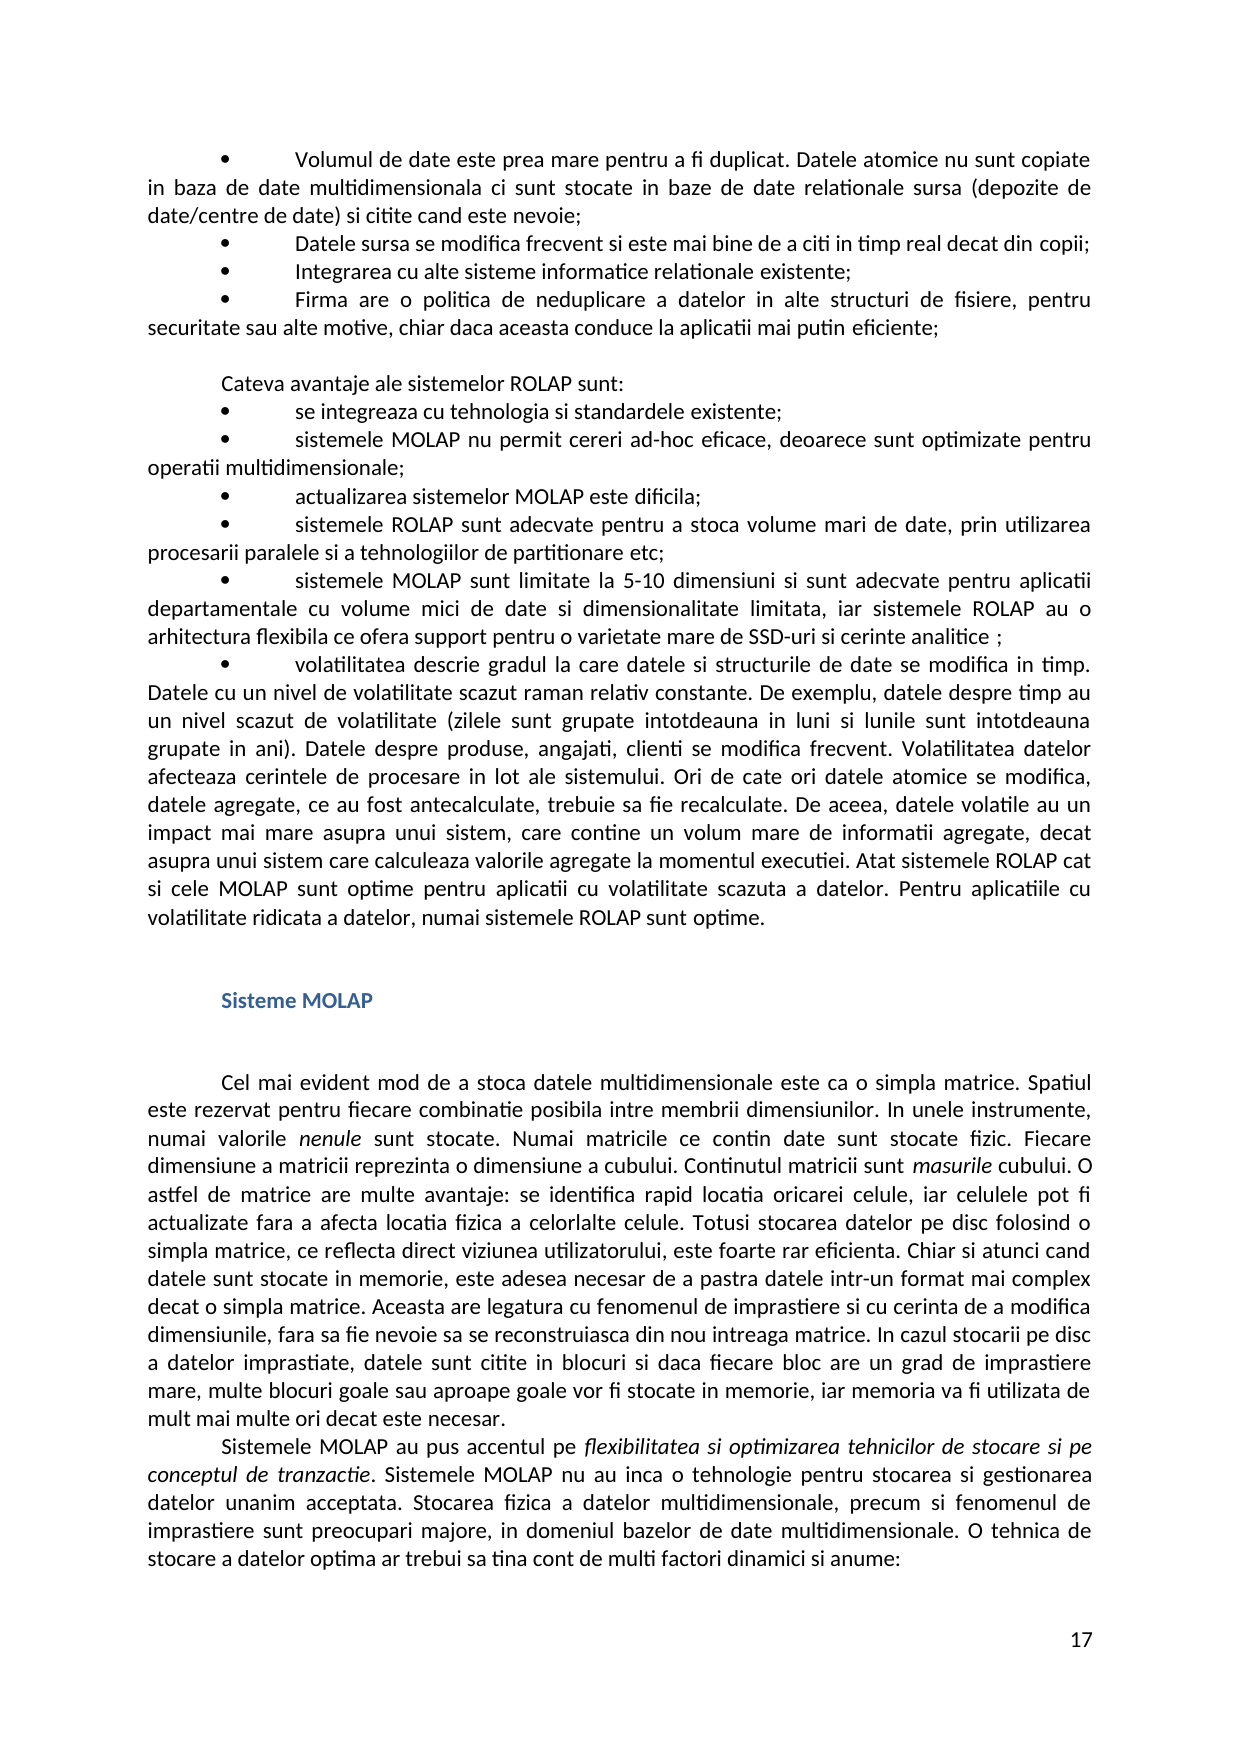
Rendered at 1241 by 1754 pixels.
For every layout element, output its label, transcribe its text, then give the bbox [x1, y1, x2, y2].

text Cateva avantaje ale sistemelor ROLAP sunt: [221, 369, 1219, 397]
text Sistemele MOLAP au pus accentul pe flexibilitatea si optimizarea tehnicilor de stocare si pe conceptul de tranzactie. Sistemele MOLAP nu au inca o tehnologie pentru stocarea si gestionarea datelor unanim acceptata. Stocarea fizica a datelor multidimensionale, precum si fenomenul de imprastiere sunt preocupari majore, in domeniul bazelor de date multidimensionale. O tehnica de stocare a datelor optima ar trebui sa tina cont de multi factori dinamici si anume: [147, 1432, 1093, 1572]
list actualizarea sistemelor MOLAP este dificila; [221, 481, 1219, 510]
subtitle Sisteme MOLAP [221, 987, 1219, 1014]
list sistemele MOLAP nu permit cereri ad-hoc eficace, deoarece sunt optimizate pentru operatii multidimensionale; [147, 425, 1093, 481]
list volatilitatea descrie gradul la care datele si structurile de date se modifica in timp. Datele cu un nivel de volatilitate scazut raman relativ constante. De exemplu, datele despre timp au un nivel scazut de volatilitate (zilele sunt grupate intotdeauna in luni si lunile sunt intotdeauna grupate in ani). Datele despre produse, angajati, clienti se modifica frecvent. Volatilitatea datelor afecteaza cerintele de procesare in lot ale sistemului. Ori de cate ori datele atomice se modifica, datele agregate, ce au fost antecalculate, trebuie sa fie recalculate. De aceea, datele volatile au un impact mai mare asupra unui sistem, care contine un volum mare de informatii agregate, decat asupra unui sistem care calculeaza valorile agregate la momentul executiei. Atat sistemele ROLAP cat si cele MOLAP sunt optime pentru aplicatii cu volatilitate scazuta a datelor. Pentru aplicatiile cu volatilitate ridicata a datelor, numai sistemele ROLAP sunt optime. [147, 650, 1093, 931]
list Datele sursa se modifica frecvent si este mai bine de a citi in timp real decat din copii; [221, 229, 1219, 257]
list Firma are o politica de neduplicare a datelor in alte structuri de fisiere, pentru securitate sau alte motive, chiar daca aceasta conduce la aplicatii mai putin eficiente; [147, 286, 1093, 341]
list Integrarea cu alte sisteme informatice relationale existente; [221, 257, 1219, 286]
list se integreaza cu tehnologia si standardele existente; [221, 397, 1219, 425]
list sistemele MOLAP sunt limitate la 5-10 dimensiuni si sunt adecvate pentru aplicatii departamentale cu volume mici de date si dimensionalitate limitata, iar sistemele ROLAP au o arhitectura flexibila ce ofera support pentru o varietate mare de SSD-uri si cerinte analitice ; [147, 566, 1093, 650]
list sistemele ROLAP sunt adecvate pentru a stoca volume mari de date, prin utilizarea procesarii paralele si a tehnologiilor de partitionare etc; [147, 510, 1092, 566]
text Cel mai evident mod de a stoca datele multidimensionale este ca o simpla matrice. Spatiul este rezervat pentru fiecare combinatie posibila intre membrii dimensiunilor. In unele instrumente, numai valorile nenule sunt stocate. Numai matricile ce contin date sunt stocate fizic. Fiecare dimensiune a matricii reprezinta o dimensiune a cubului. Continutul matricii sunt masurile cubului. O astfel de matrice are multe avantaje: se identifica rapid locatia oricarei celule, iar celulele pot fi actualizate fara a afecta locatia fizica a celorlalte celule. Totusi stocarea datelor pe disc folosind o simpla matrice, ce reflecta direct viziunea utilizatorului, este foarte rar eficienta. Chiar si atunci cand datele sunt stocate in memorie, este adesea necesar de a pastra datele intr-un format mai complex decat o simpla matrice. Aceasta are legatura cu fenomenul de imprastiere si cu cerinta de a modifica dimensiunile, fara sa fie nevoie sa se reconstruiasca din nou intreaga matrice. In cazul stocarii pe disc a datelor imprastiate, datele sunt citite in blocuri si daca fiecare bloc are un grad de imprastiere mare, multe blocuri goale sau aproape goale vor fi stocate in memorie, iar memoria va fi utilizata de mult mai multe ori decat este necesar. [147, 1068, 1093, 1432]
list Volumul de date este prea mare pentru a fi duplicat. Datele atomice nu sunt copiate in baza de date multidimensionala ci sunt stocate in baze de date relationale sursa (depozite de date/centre de date) si citite cand este nevoie; [147, 145, 1093, 229]
